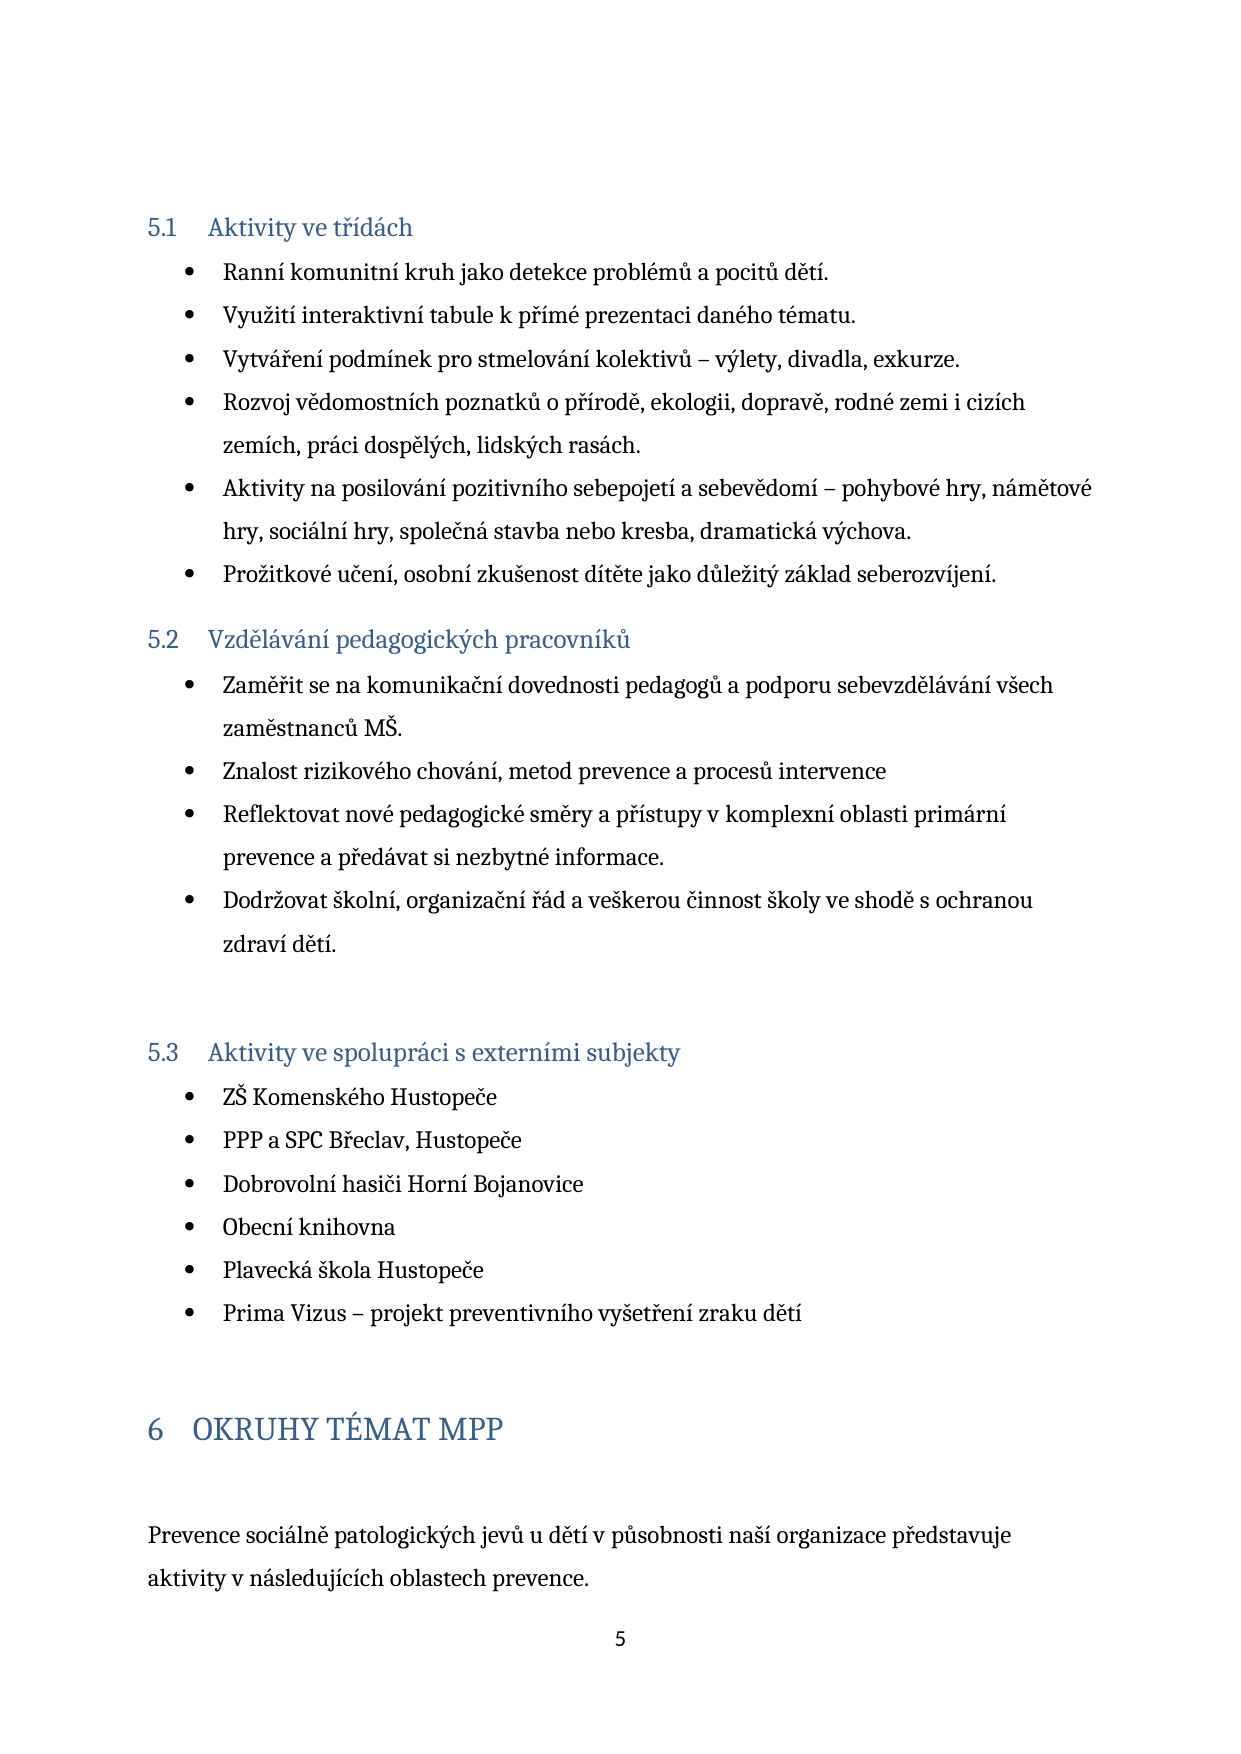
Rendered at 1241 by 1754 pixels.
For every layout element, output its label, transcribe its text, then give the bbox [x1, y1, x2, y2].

list Prima Vizus – projekt preventivního vyšetření zraku dětí [185, 1299, 1093, 1328]
text Prevence sociálně patologických jevů u dětí v působnosti naší organizace představuje aktivity v následujících oblastech prevence. [148, 1521, 1093, 1592]
list Reflektovat nové pedagogické směry a přístupy v komplexní oblasti primární prevence a předávat si nezbytné informace. [185, 800, 1093, 872]
list Plavecká škola Hustopeče [185, 1256, 1093, 1284]
subtitle Vzdělávání pedagogických pracovníků [148, 624, 1093, 655]
list ZŠ Komenského Hustopeče [185, 1083, 1093, 1112]
list Rozvoj vědomostních poznatků o přírodě, ekologii, dopravě, rodné zemi i cizích zemích, práci dospělých, lidských rasách. [185, 388, 1093, 459]
list Vytváření podmínek pro stmelování kolektivů – výlety, divadla, exkurze. [185, 344, 1093, 373]
subtitle Aktivity ve spolupráci s externími subjekty [148, 1037, 1093, 1068]
list Ranní komunitní kruh jako detekce problémů a pocitů dětí. [185, 258, 1093, 287]
list Využití interaktivní tabule k přímé prezentaci daného tématu. [185, 301, 1093, 330]
list Znalost rizikového chování, metod prevence a procesů intervence [185, 757, 1093, 786]
list Zaměřit se na komunikační dovednosti pedagogů a podporu sebevzdělávání všech zaměstnanců MŠ. [185, 671, 1093, 743]
subtitle OKRUHY TÉMAT MPP [148, 1410, 1093, 1448]
list Aktivity na posilování pozitivního sebepojetí a sebevědomí – pohybové hry, námětové hry, sociální hry, společná stavba nebo kresba, dramatická výchova. [185, 474, 1093, 546]
subtitle Aktivity ve třídách [148, 212, 1093, 243]
list Prožitkové učení, osobní zkušenost dítěte jako důležitý základ seberozvíjení. [185, 560, 1093, 589]
list Dodržovat školní, organizační řád a veškerou činnost školy ve shodě s ochranou zdraví dětí. [185, 886, 1093, 958]
list Dobrovolní hasiči Horní Bojanovice [185, 1169, 1093, 1198]
list Obecní knihovna [185, 1213, 1093, 1241]
list PPP a SPC Břeclav, Hustopeče [185, 1126, 1093, 1155]
